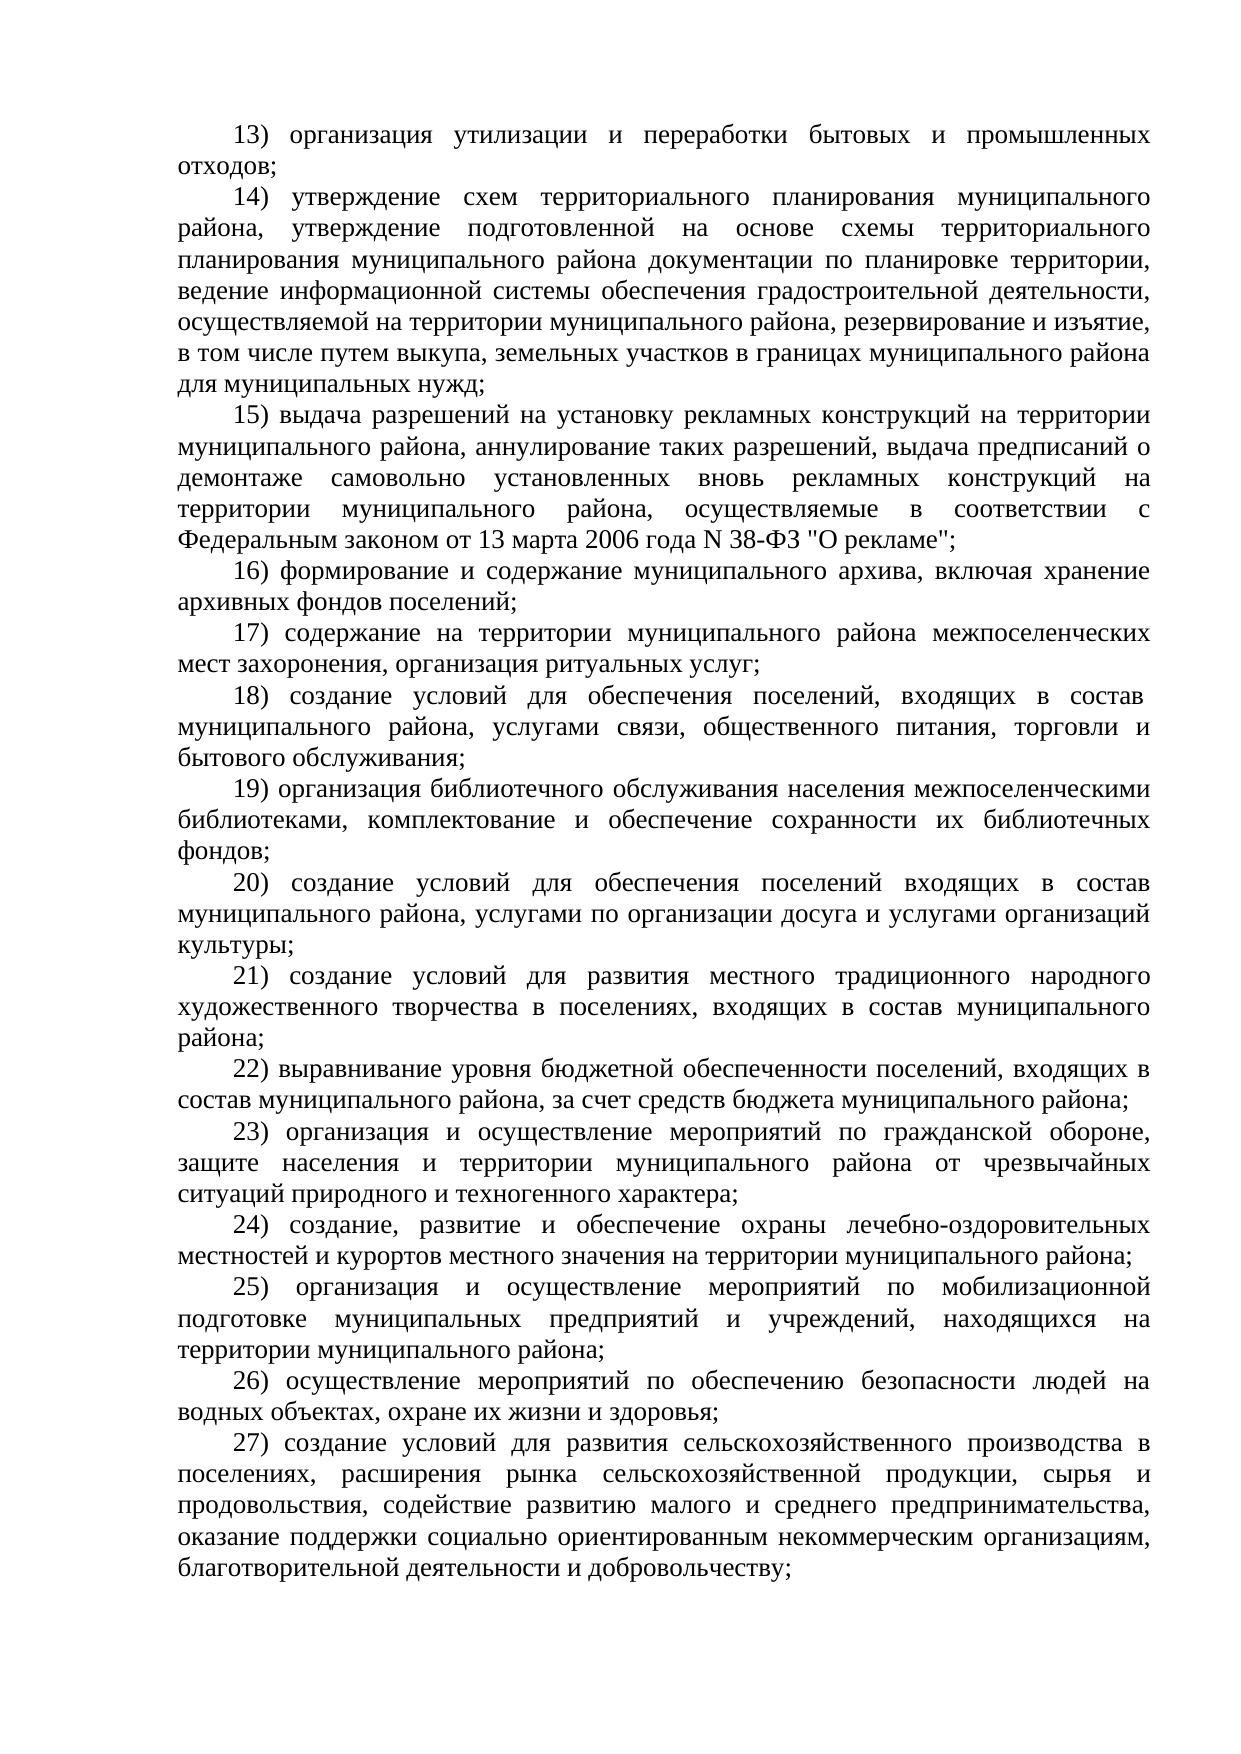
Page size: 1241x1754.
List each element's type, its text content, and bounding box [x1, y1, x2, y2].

text 23) организация и осуществление мероприятий по гражданской обороне, защите населения и территории муниципального района от чрезвычайных ситуаций природного и техногенного характера; [177, 1115, 1152, 1208]
text 15) выдача разрешений на установку рекламных конструкций на территории муниципального района, аннулирование таких разрешений, выдача предписаний о демонтаже самовольно установленных вновь рекламных конструкций на территории муниципального района, осуществляемые в соответствии с Федеральным законом от 13 марта 2006 года N 38-ФЗ "О рекламе"; [177, 398, 1152, 554]
text 27) создание условий для развития сельскохозяйственного производства в поселениях, расширения рынка сельскохозяйственной продукции, сырья и продовольствия, содействие развитию малого и среднего предпринимательства, оказание поддержки социально ориентированным некоммерческим организациям, благотворительной деятельности и добровольчеству; [177, 1426, 1152, 1582]
text 22) выравнивание уровня бюджетной обеспеченности поселений, входящих в состав муниципального района, за счет средств бюджета муниципального района; [177, 1052, 1152, 1115]
text 14) утверждение схем территориального планирования муниципального района, утверждение подготовленной на основе схемы территориального планирования муниципального района документации по планировке территории, ведение информационной системы обеспечения градостроительной деятельности, осуществляемой на территории муниципального района, резервирование и изъятие, в том числе путем выкупа, земельных участков в границах муниципального района для муниципальных нужд; [177, 180, 1152, 398]
text 19) организация библиотечного обслуживания населения межпоселенческими библиотеками, комплектование и обеспечение сохранности их библиотечных фондов; [177, 772, 1152, 866]
text 24) создание, развитие и обеспечение охраны лечебно-оздоровительных местностей и курортов местного значения на территории муниципального района; [177, 1208, 1152, 1271]
text 13) организация утилизации и переработки бытовых и промышленных отходов; [177, 118, 1152, 180]
text 20) создание условий для обеспечения поселений входящих в состав муниципального района, услугами по организации досуга и услугами организаций культуры; [177, 866, 1152, 959]
text 25) организация и осуществление мероприятий по мобилизационной подготовке муниципальных предприятий и учреждений, находящихся на территории муниципального района; [177, 1271, 1152, 1364]
text 16) формирование и содержание муниципального архива, включая хранение архивных фондов поселений; [177, 554, 1152, 616]
text 26) осуществление мероприятий по обеспечению безопасности людей на водных объектах, охране их жизни и здоровья; [177, 1364, 1152, 1426]
text 21) создание условий для развития местного традиционного народного художественного творчества в поселениях, входящих в состав муниципального района; [177, 959, 1152, 1052]
text 17) содержание на территории муниципального района межпоселенческих мест захоронения, организация ритуальных услуг; [177, 616, 1152, 679]
text 18) создание условий для обеспечения поселений, входящих в состав муниципального района, услугами связи, общественного питания, торговли и бытового обслуживания; [177, 679, 1152, 772]
